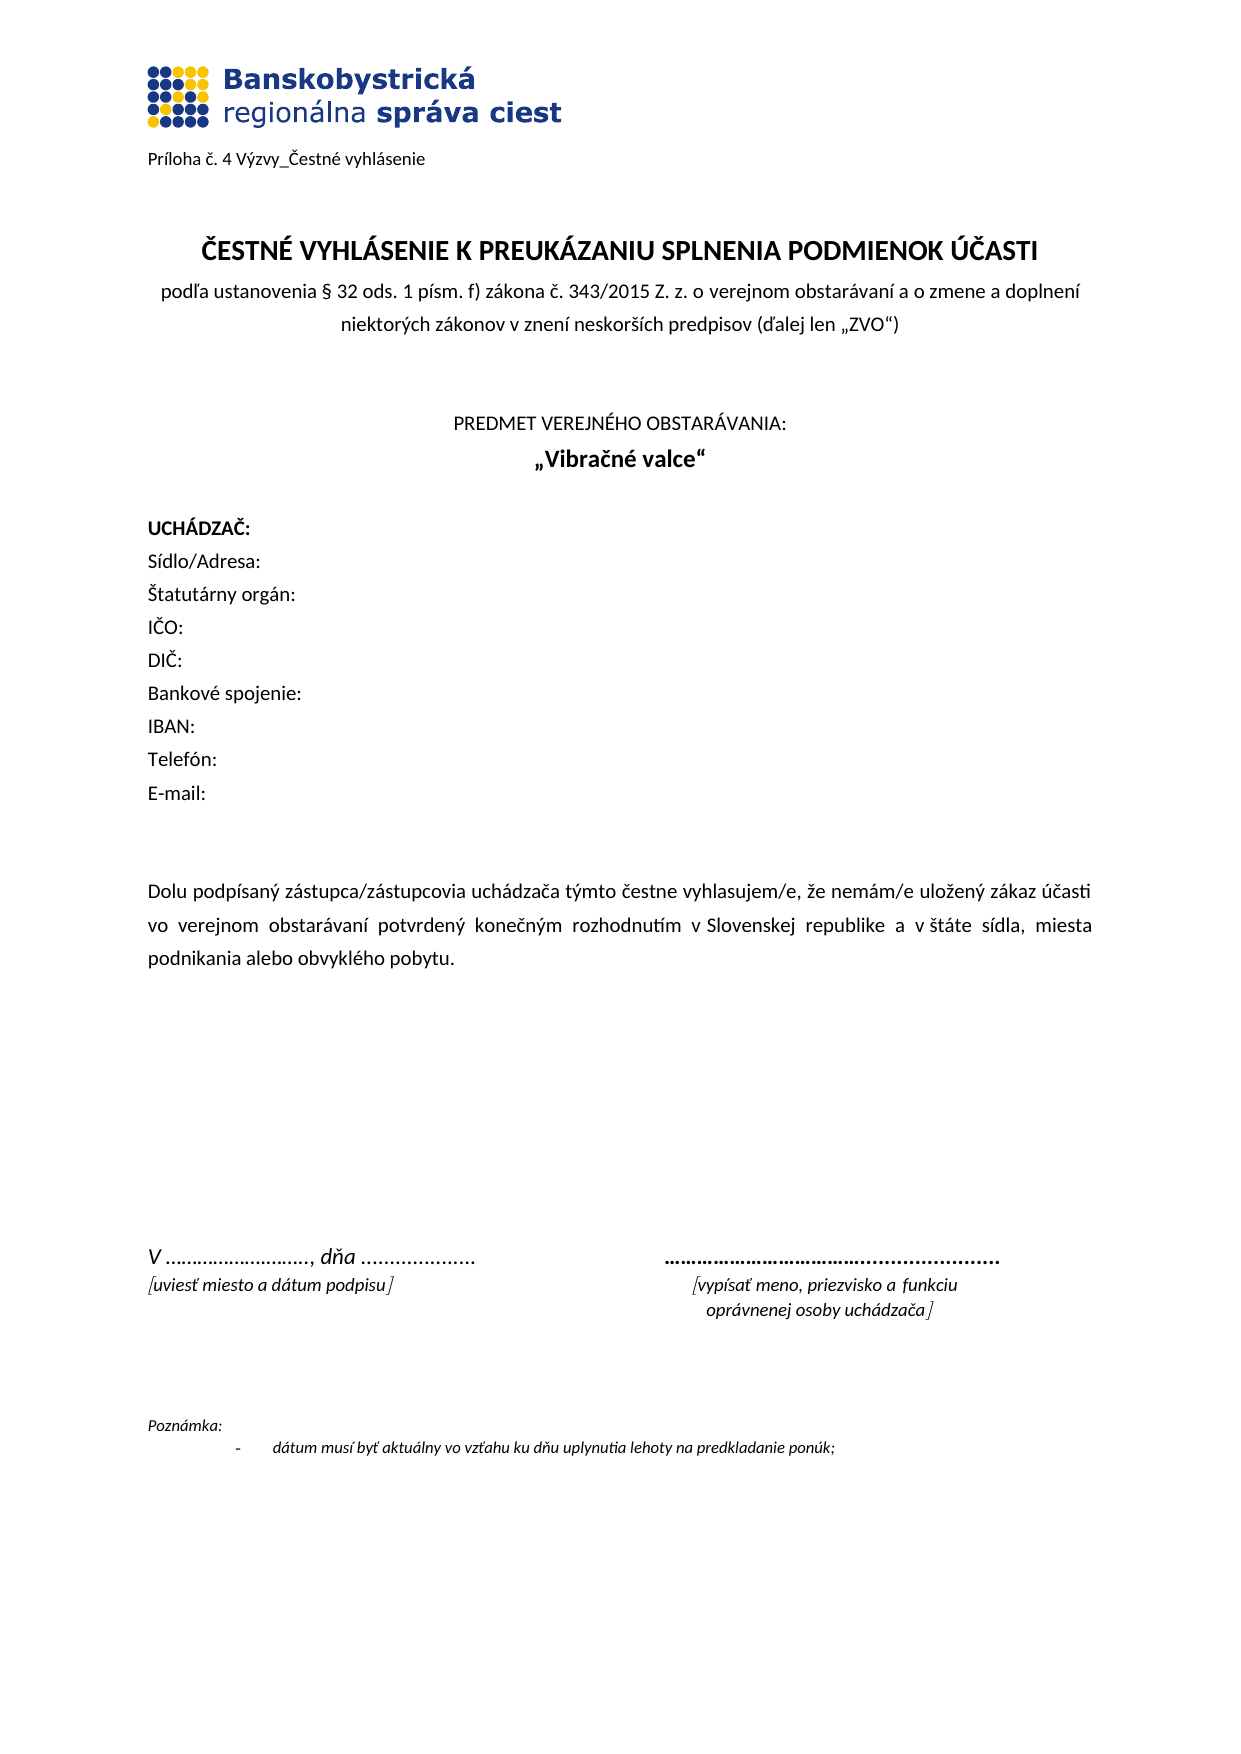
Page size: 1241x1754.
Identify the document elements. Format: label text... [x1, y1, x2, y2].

text Poznámka: [148, 1415, 1017, 1436]
text IBAN: [148, 714, 1092, 739]
text UCHÁDZAČ: [148, 516, 1092, 541]
text Sídlo/Adresa: [148, 548, 1092, 574]
text ČESTNÉ VYHLÁSENIE K PREUKÁZANIU SPLNENIA PODMIENOK ÚČASTI [148, 232, 1092, 267]
text V ……………….…….., dňa .................... ………………………………....................... [148, 1242, 1092, 1270]
text Bankové spojenie: [148, 681, 1092, 706]
text Dolu podpísaný zástupca/zástupcovia uchádzača týmto čestne vyhlasujem/e, že nemám/e uložený zákaz účasti vo verejnom obstarávaní potvrdený konečným rozhodnutím v Slovenskej republike a v štáte sídla, miesta podnikania alebo obvyklého pobytu. [148, 879, 1092, 970]
text oprávnenej osoby uchádzača [590, 1298, 1092, 1321]
text E-mail: [148, 780, 1092, 805]
text podľa ustanovenia § 32 ods. 1 písm. f) zákona č. 343/2015 Z. z. o verejnom obstarávaní a o zmene a doplnení niektorých zákonov v znení neskorších predpisov (ďalej len „ZVO“) [148, 278, 1092, 336]
text DIČ: [148, 648, 1092, 673]
text IČO: [148, 614, 1092, 640]
text Štatutárny orgán: [148, 582, 1092, 607]
text uviesť miesto a dátum podpisu vypísať meno, priezvisko a funkciu [148, 1273, 1092, 1296]
text „Vibračné valce“ [148, 443, 1092, 473]
text predmet VEREJNÉHO OBSTARÁVANIA: [148, 410, 1092, 435]
text Telefón: [148, 747, 1092, 772]
list dátum musí byť aktuálny vo vzťahu ku dňu uplynutia lehoty na predkladanie ponúk; [235, 1438, 1092, 1458]
